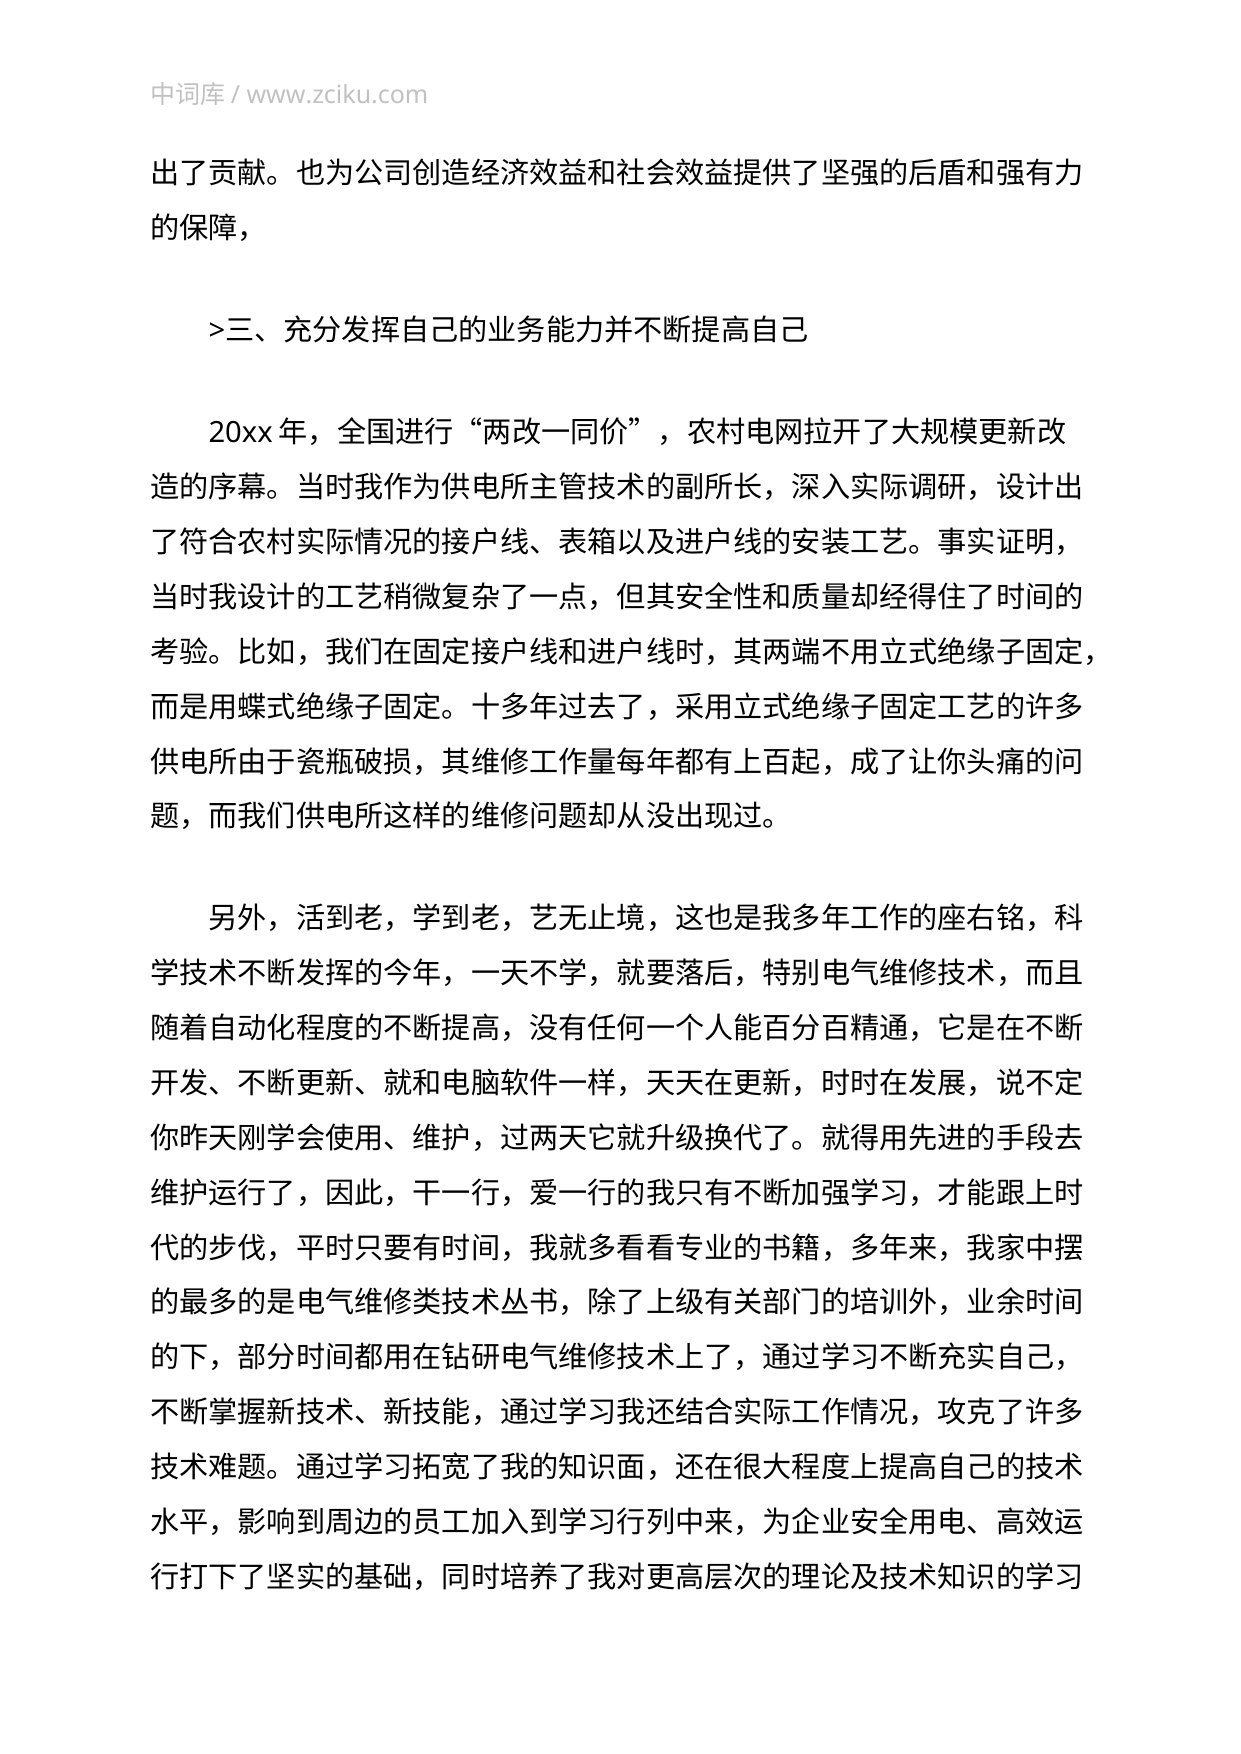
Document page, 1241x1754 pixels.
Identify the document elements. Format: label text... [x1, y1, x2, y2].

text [150, 895, 1090, 1596]
text >三、充分发挥自己的业务能力并不断提高自己 [150, 307, 1090, 349]
text 20xx年，全国进行“两改一同价”，农村电网拉开了大规模更新改造的序幕。当时我作为供电所主管技术的副所长，深入实际调研，设计出了符合农村实际情况的接户线、表箱以及进户线的安装工艺。事实证明，当时我设计的工艺稍微复杂了一点，但其安全性和质量却经得住了时间的考验。比如，我们在固定接户线和进户线时，其两端不用立式绝缘子固定，而是用蝶式绝缘子固定。十多年过去了，采用立式绝缘子固定工艺的许多供电所由于瓷瓶破损，其维修工作量每年都有上百起，成了让你头痛的问题，而我们供电所这样的维修问题却从没出现过。 [150, 409, 1090, 835]
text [150, 150, 1090, 247]
